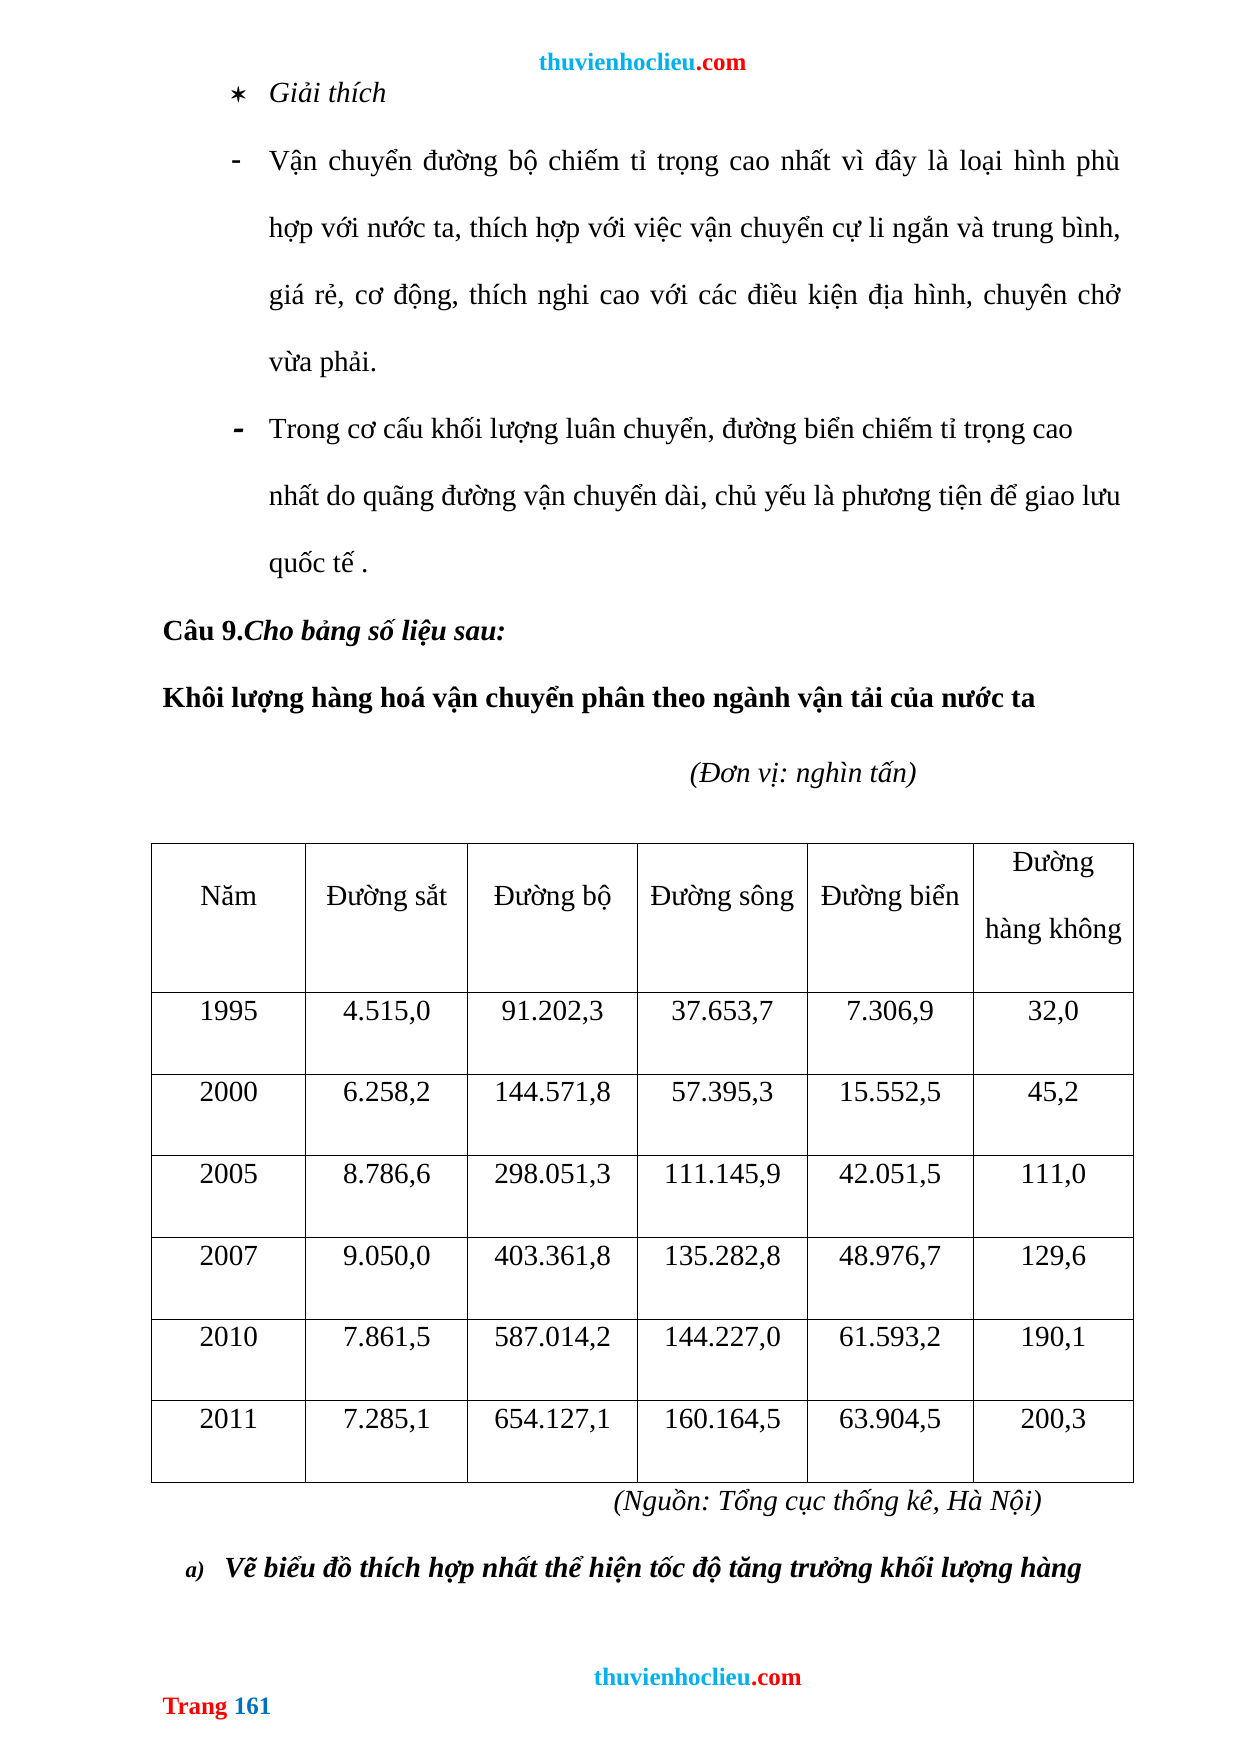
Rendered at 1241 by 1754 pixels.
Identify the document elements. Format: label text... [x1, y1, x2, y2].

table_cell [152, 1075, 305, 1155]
list Trong cơ cấu khối lượng luân chuyển, đường biển chiếm tỉ trọng cao nhất do quãng đường vận chuyển dài, chủ yếu là phương tiện để giao lưu quốc tế . [231, 411, 1122, 579]
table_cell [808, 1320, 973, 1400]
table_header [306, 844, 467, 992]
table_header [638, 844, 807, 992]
text (Nguồn: Tổng cục thống kê, Hà Nội) [613, 1483, 1122, 1516]
text (Đơn vị: nghìn tấn) [689, 755, 1122, 789]
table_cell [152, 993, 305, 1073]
text Câu 9.Cho bảng số liệu sau: [162, 613, 1122, 646]
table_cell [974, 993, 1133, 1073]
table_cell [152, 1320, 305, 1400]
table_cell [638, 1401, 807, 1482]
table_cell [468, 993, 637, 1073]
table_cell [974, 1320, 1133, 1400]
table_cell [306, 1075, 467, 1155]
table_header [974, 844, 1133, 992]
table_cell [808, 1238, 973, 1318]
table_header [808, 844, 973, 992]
list Vẽ biểu đồ thích hợp nhất thể hiện tốc độ tăng trưởng khối lượng hàng hoá vận chuyến của từng ngành vận tải ở nước ta trong thời kì 1995 - 2011. [162, 1550, 1122, 1583]
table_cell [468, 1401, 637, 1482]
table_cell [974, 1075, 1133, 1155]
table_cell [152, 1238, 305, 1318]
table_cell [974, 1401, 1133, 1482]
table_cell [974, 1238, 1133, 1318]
list Vận chuyển đường bộ chiếm tỉ trọng cao nhất vì đây là loại hình phù hợp với nước ta, thích hợp với việc vận chuyển cự li ngắn và trung bình, giá rẻ, cơ động, thích nghi cao với các điều kiện địa hình, chuyên chở vừa phải. [231, 143, 1122, 378]
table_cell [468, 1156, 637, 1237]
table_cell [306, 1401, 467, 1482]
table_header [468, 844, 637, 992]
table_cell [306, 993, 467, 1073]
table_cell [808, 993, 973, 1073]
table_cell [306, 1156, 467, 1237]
list Giải thích [231, 76, 1122, 109]
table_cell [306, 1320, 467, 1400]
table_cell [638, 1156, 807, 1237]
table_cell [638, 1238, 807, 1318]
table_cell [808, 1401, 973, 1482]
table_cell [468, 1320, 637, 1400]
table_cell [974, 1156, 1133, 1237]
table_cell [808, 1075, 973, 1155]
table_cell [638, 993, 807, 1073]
text Khôi lượng hàng hoá vận chuyển phân theo ngành vận tải của nước ta [162, 680, 1122, 713]
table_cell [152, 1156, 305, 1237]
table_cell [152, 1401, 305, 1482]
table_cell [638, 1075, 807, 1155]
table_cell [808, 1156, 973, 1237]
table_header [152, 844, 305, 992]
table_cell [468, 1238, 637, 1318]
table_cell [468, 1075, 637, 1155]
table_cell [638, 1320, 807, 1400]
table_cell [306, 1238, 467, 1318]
